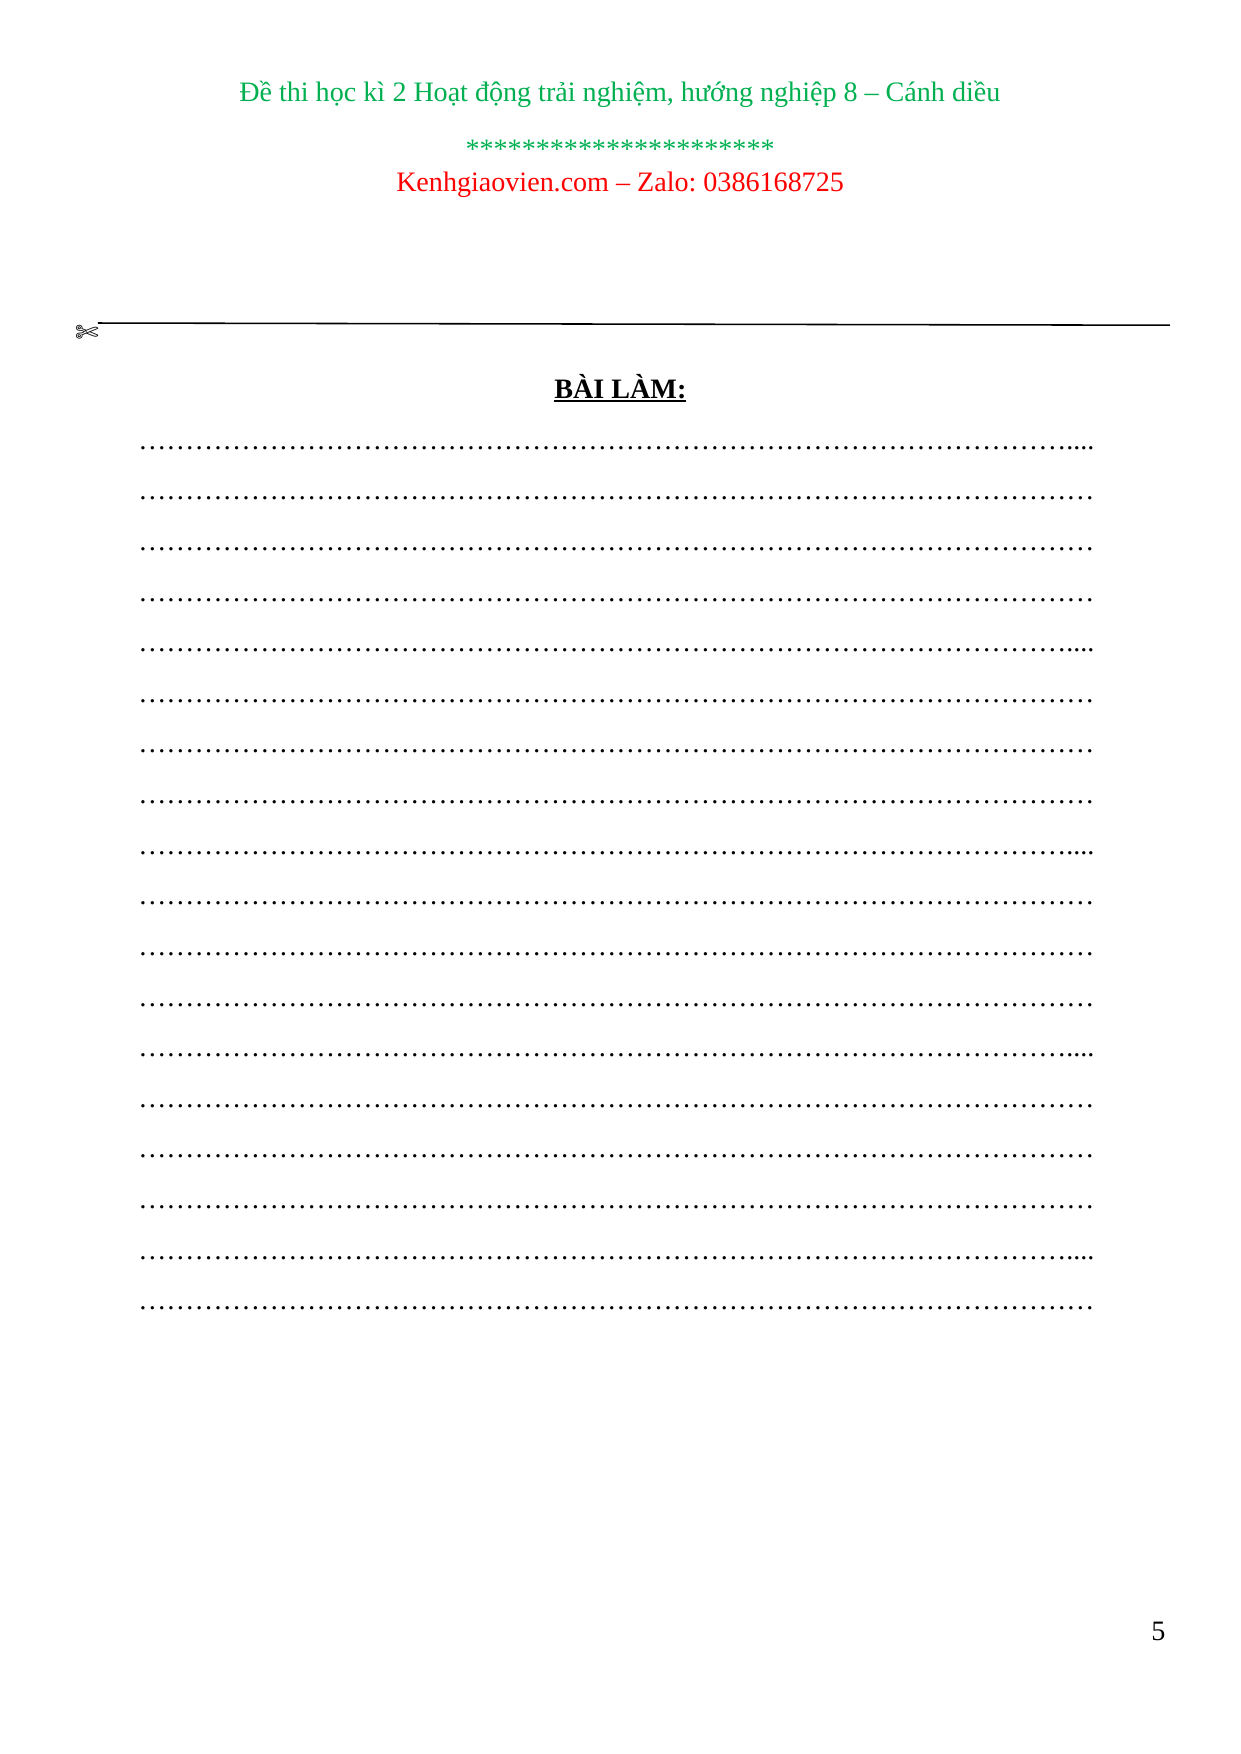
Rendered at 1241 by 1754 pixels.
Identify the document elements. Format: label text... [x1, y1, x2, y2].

text ……………………………………………………………………………………….... [75, 625, 1165, 658]
text ………………………………………………………………………………………… [75, 676, 1165, 708]
text ………………………………………………………………………………………… [75, 1132, 1165, 1164]
text ………………………………………………………………………………………… [75, 980, 1165, 1012]
text ………………………………………………………………………………………… [75, 777, 1165, 809]
text ……………………………………………………………………………………….... [75, 1030, 1165, 1063]
text ……………………………………………………………………………………….... [75, 1233, 1165, 1265]
text ………………………………………………………………………………………… [75, 473, 1165, 506]
text ………………………………………………………………………………………… [75, 1081, 1165, 1113]
text ………………………………………………………………………………………… [75, 575, 1165, 607]
text ………………………………………………………………………………………… [75, 1283, 1165, 1316]
text ………………………………………………………………………………………… [75, 727, 1165, 759]
text ✄ [75, 313, 1165, 351]
text ……………………………………………………………………………………….... [75, 828, 1165, 860]
text ………………………………………………………………………………………… [75, 929, 1165, 961]
text ……………………………………………………………………………………….... [75, 423, 1165, 455]
text ………………………………………………………………………………………… [75, 524, 1165, 556]
text ………………………………………………………………………………………… [75, 878, 1165, 911]
text BÀI LÀM: [75, 372, 1165, 404]
text ………………………………………………………………………………………… [75, 1182, 1165, 1214]
